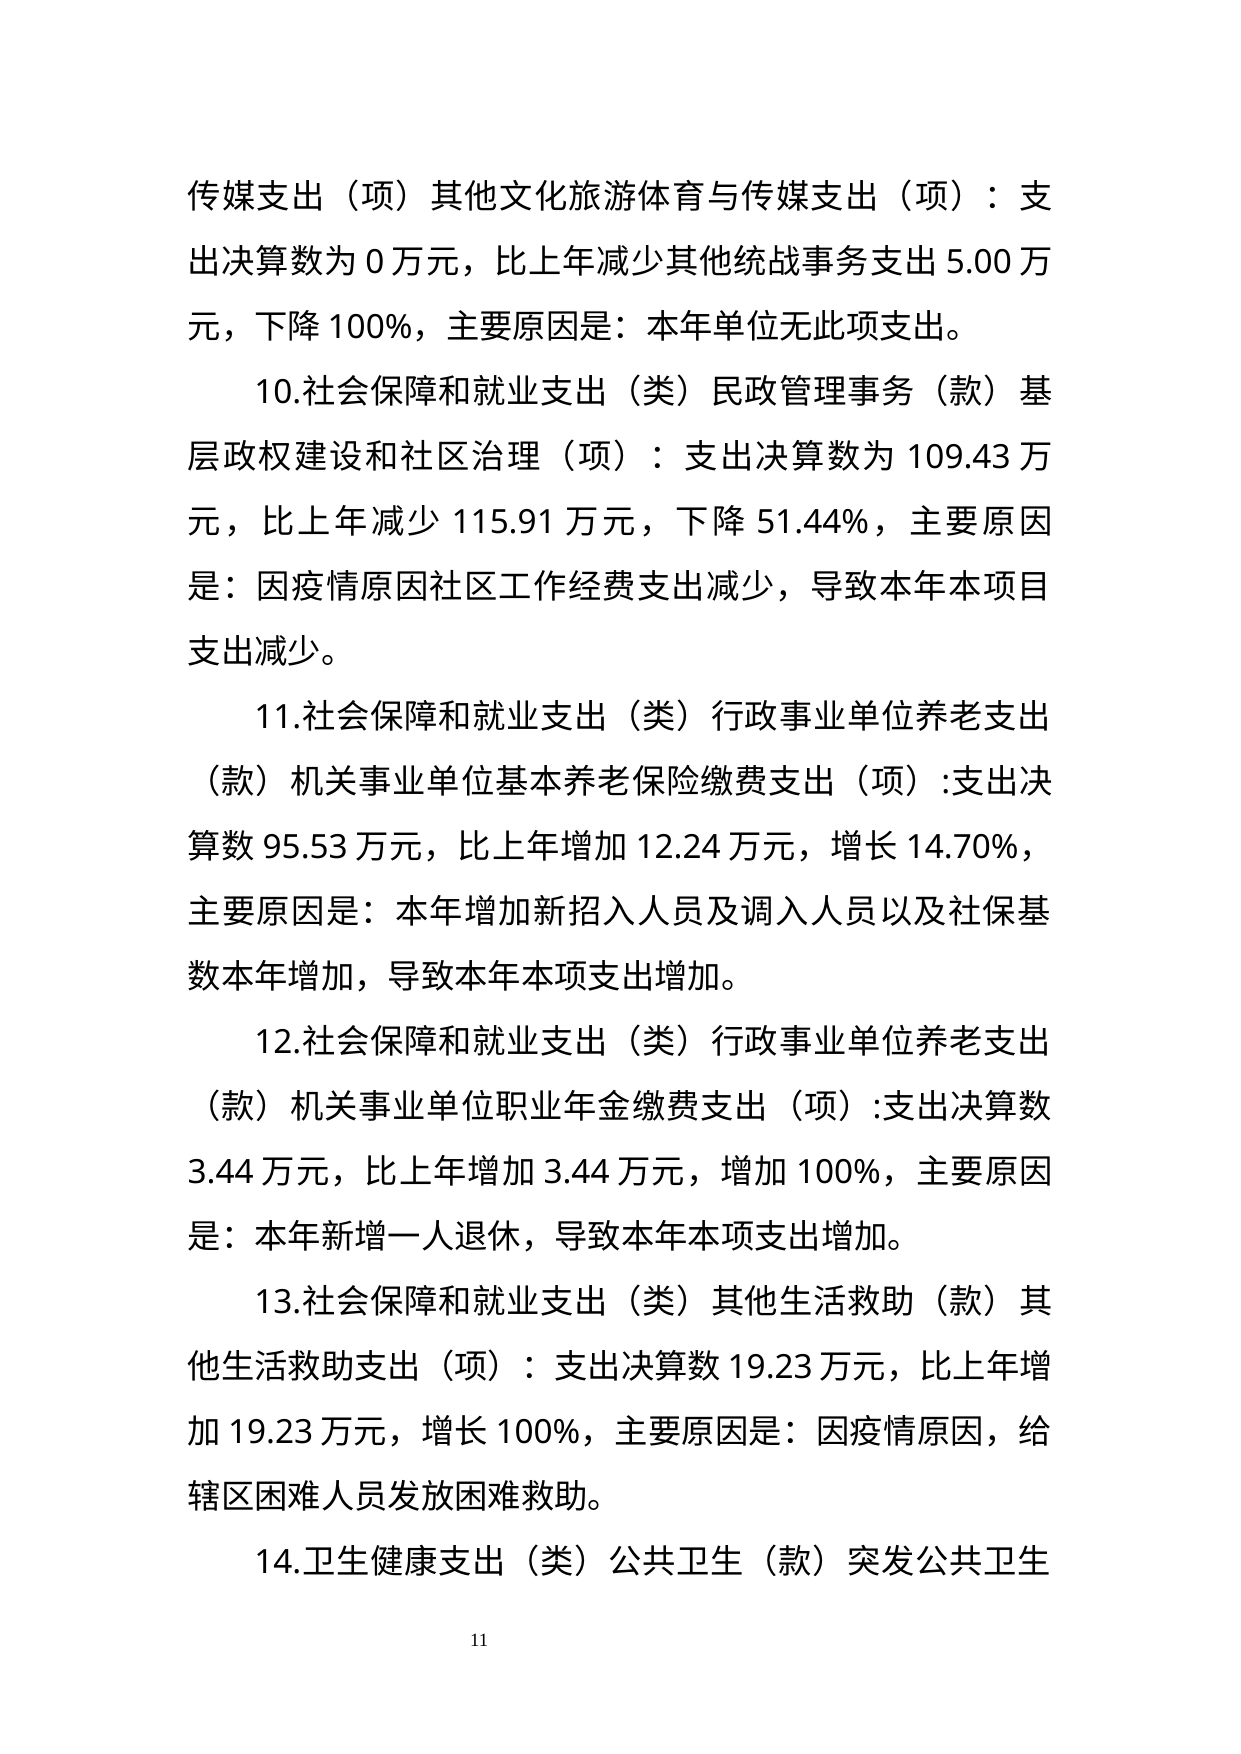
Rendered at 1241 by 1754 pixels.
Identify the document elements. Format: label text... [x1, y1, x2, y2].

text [187, 1527, 1053, 1592]
text 11.社会保障和就业支出（类）行政事业单位养老支出（款）机关事业单位基本养老保险缴费支出（项）:支出决算数95.53万元，比上年增加12.24万元，增长14.70%，主要原因是：本年增加新招入人员及调入人员以及社保基数本年增加，导致本年本项支出增加。 [187, 682, 1053, 1007]
text 12.社会保障和就业支出（类）行政事业单位养老支出（款）机关事业单位职业年金缴费支出（项）:支出决算数3.44万元，比上年增加3.44万元，增加100%，主要原因是：本年新增一人退休，导致本年本项支出增加。 [187, 1007, 1053, 1267]
text 10.社会保障和就业支出（类）民政管理事务（款）基层政权建设和社区治理（项）：支出决算数为109.43万元，比上年减少115.91万元，下降51.44%，主要原因是：因疫情原因社区工作经费支出减少，导致本年本项目支出减少。 [187, 357, 1053, 682]
text 13.社会保障和就业支出（类）其他生活救助（款）其他生活救助支出（项）：支出决算数19.23万元，比上年增加19.23万元，增长100%，主要原因是：因疫情原因，给辖区困难人员发放困难救助。 [187, 1267, 1053, 1527]
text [187, 162, 1053, 357]
